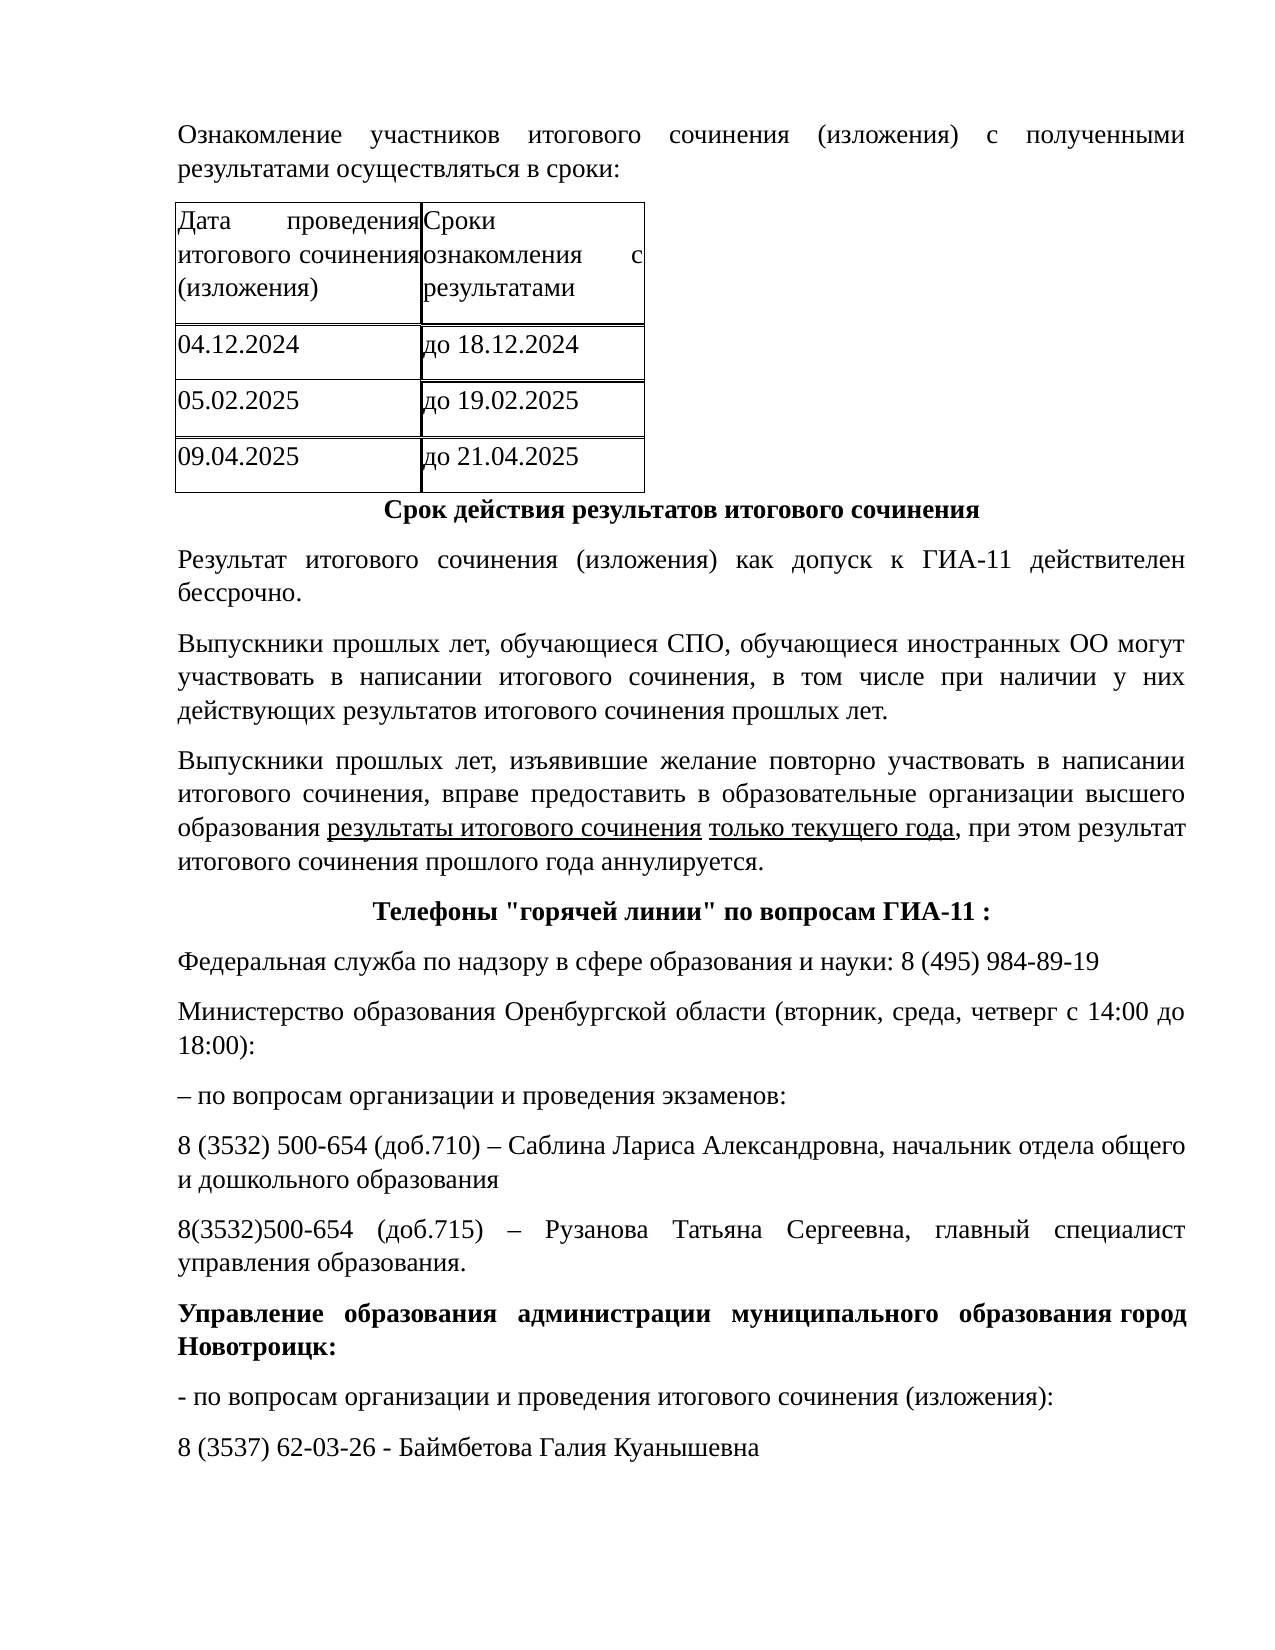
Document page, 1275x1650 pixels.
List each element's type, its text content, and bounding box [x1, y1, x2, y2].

text Ознакомление участников итогового сочинения (изложения) с полученными результатами осуществляться в сроки: [177, 118, 1186, 183]
text Телефоны "горячей линии" по вопросам ГИА-11 : [177, 895, 1186, 926]
text Результат итогового сочинения (изложения) как допуск к ГИА-11 действителен бессрочно. [177, 543, 1186, 608]
text Срок действия результатов итогового сочинения [177, 493, 1186, 524]
table_cell до 21.04.2025 [423, 439, 644, 492]
table_cell 04.12.2024 [176, 326, 420, 379]
table_header Дата проведения итогового сочинения (изложения) [176, 203, 420, 323]
table_cell 09.04.2025 [176, 439, 420, 492]
text - по вопросам организации и проведения итогового сочинения (изложения): [177, 1381, 1186, 1412]
text – по вопросам организации и проведения экзаменов: [177, 1079, 1186, 1110]
text Министерство образования Оренбургской области (вторник, среда, четверг с 14:00 до 18:00): [177, 995, 1186, 1060]
text Выпускники прошлых лет, обучающиеся СПО, обучающиеся иностранных ОО могут участвовать в написании итогового сочинения, в том числе при наличии у них действующих результатов итогового сочинения прошлых лет. [177, 627, 1186, 725]
table_cell до 19.02.2025 [423, 383, 644, 436]
text 8(3532)500-654 (доб.715) – Рузанова Татьяна Сергеевна, главный специалист управления образования. [177, 1213, 1186, 1278]
text Выпускники прошлых лет, изъявившие желание повторно участвовать в написании итогового сочинения, вправе предоставить в образовательные организации высшего образования результаты итогового сочинения только текущего года, при этом результат итогового сочинения прошлого года аннулируется. [177, 744, 1186, 876]
text Федеральная служба по надзору в сфере образования и науки: 8 (495) 984-89-19 [177, 945, 1186, 976]
text Управление образования администрации муниципального образования город Новотроицк: [177, 1297, 1186, 1361]
table_cell до 18.12.2024 [423, 327, 644, 379]
table_header Сроки ознакомления с результатами [423, 203, 644, 323]
text 8 (3532) 500-654 (доб.710) – Саблина Лариса Александровна, начальник отдела общего и дошкольного образования [177, 1129, 1186, 1194]
table_cell 05.02.2025 [176, 380, 420, 436]
text 8 (3537) 62-03-26 - Баймбетова Галия Куанышевна [177, 1431, 1186, 1462]
